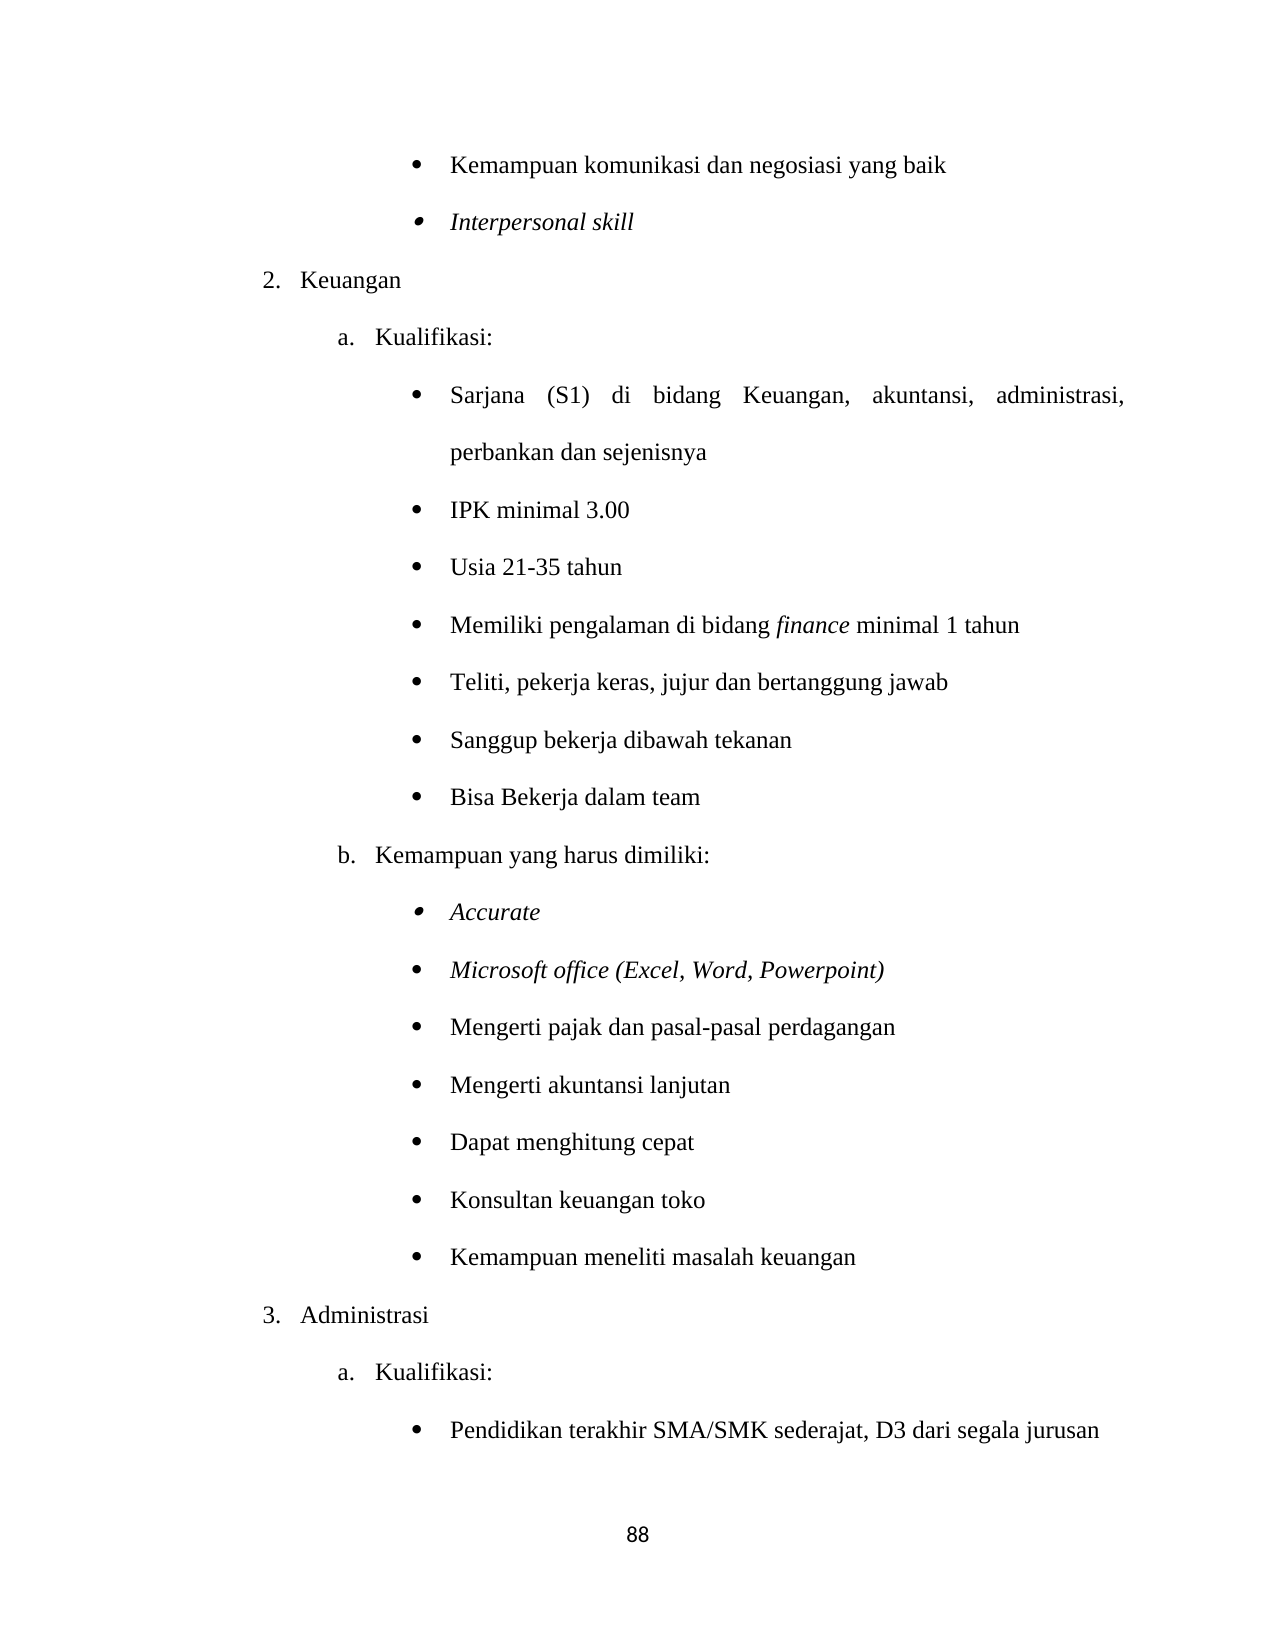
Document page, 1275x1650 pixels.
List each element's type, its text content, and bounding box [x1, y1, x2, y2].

list Interpersonal skill [412, 207, 1125, 236]
list Accurate [412, 897, 1125, 926]
list Administrasi [262, 1300, 1125, 1329]
list Kualifikasi: [337, 322, 1125, 351]
list Keuangan [262, 265, 1125, 294]
list Dapat menghitung cepat [412, 1127, 1125, 1156]
list Konsultan keuangan toko [412, 1185, 1125, 1214]
list Bisa Bekerja dalam team [412, 782, 1125, 811]
list Memiliki pengalaman di bidang finance minimal 1 tahun [412, 610, 1125, 639]
list Mengerti pajak dan pasal-pasal perdagangan [412, 1012, 1125, 1041]
list Sarjana (S1) di bidang Keuangan, akuntansi, administrasi, perbankan dan sejenisnya [412, 380, 1125, 466]
list Pendidikan terakhir SMA/SMK sederajat, D3 dari segala jurusan [412, 1415, 1125, 1444]
list Kemampuan yang harus dimiliki: [337, 840, 1125, 869]
list Teliti, pekerja keras, jujur dan bertanggung jawab [412, 667, 1125, 696]
list Kemampuan komunikasi dan negosiasi yang baik [412, 150, 1125, 179]
list Sanggup bekerja dibawah tekanan [412, 725, 1125, 754]
list Kualifikasi: [337, 1357, 1125, 1386]
list IPK minimal 3.00 [412, 495, 1125, 524]
list Microsoft office (Excel, Word, Powerpoint) [412, 955, 1125, 984]
list Kemampuan meneliti masalah keuangan [412, 1242, 1125, 1271]
list Usia 21-35 tahun [412, 552, 1125, 581]
list Mengerti akuntansi lanjutan [412, 1070, 1125, 1099]
